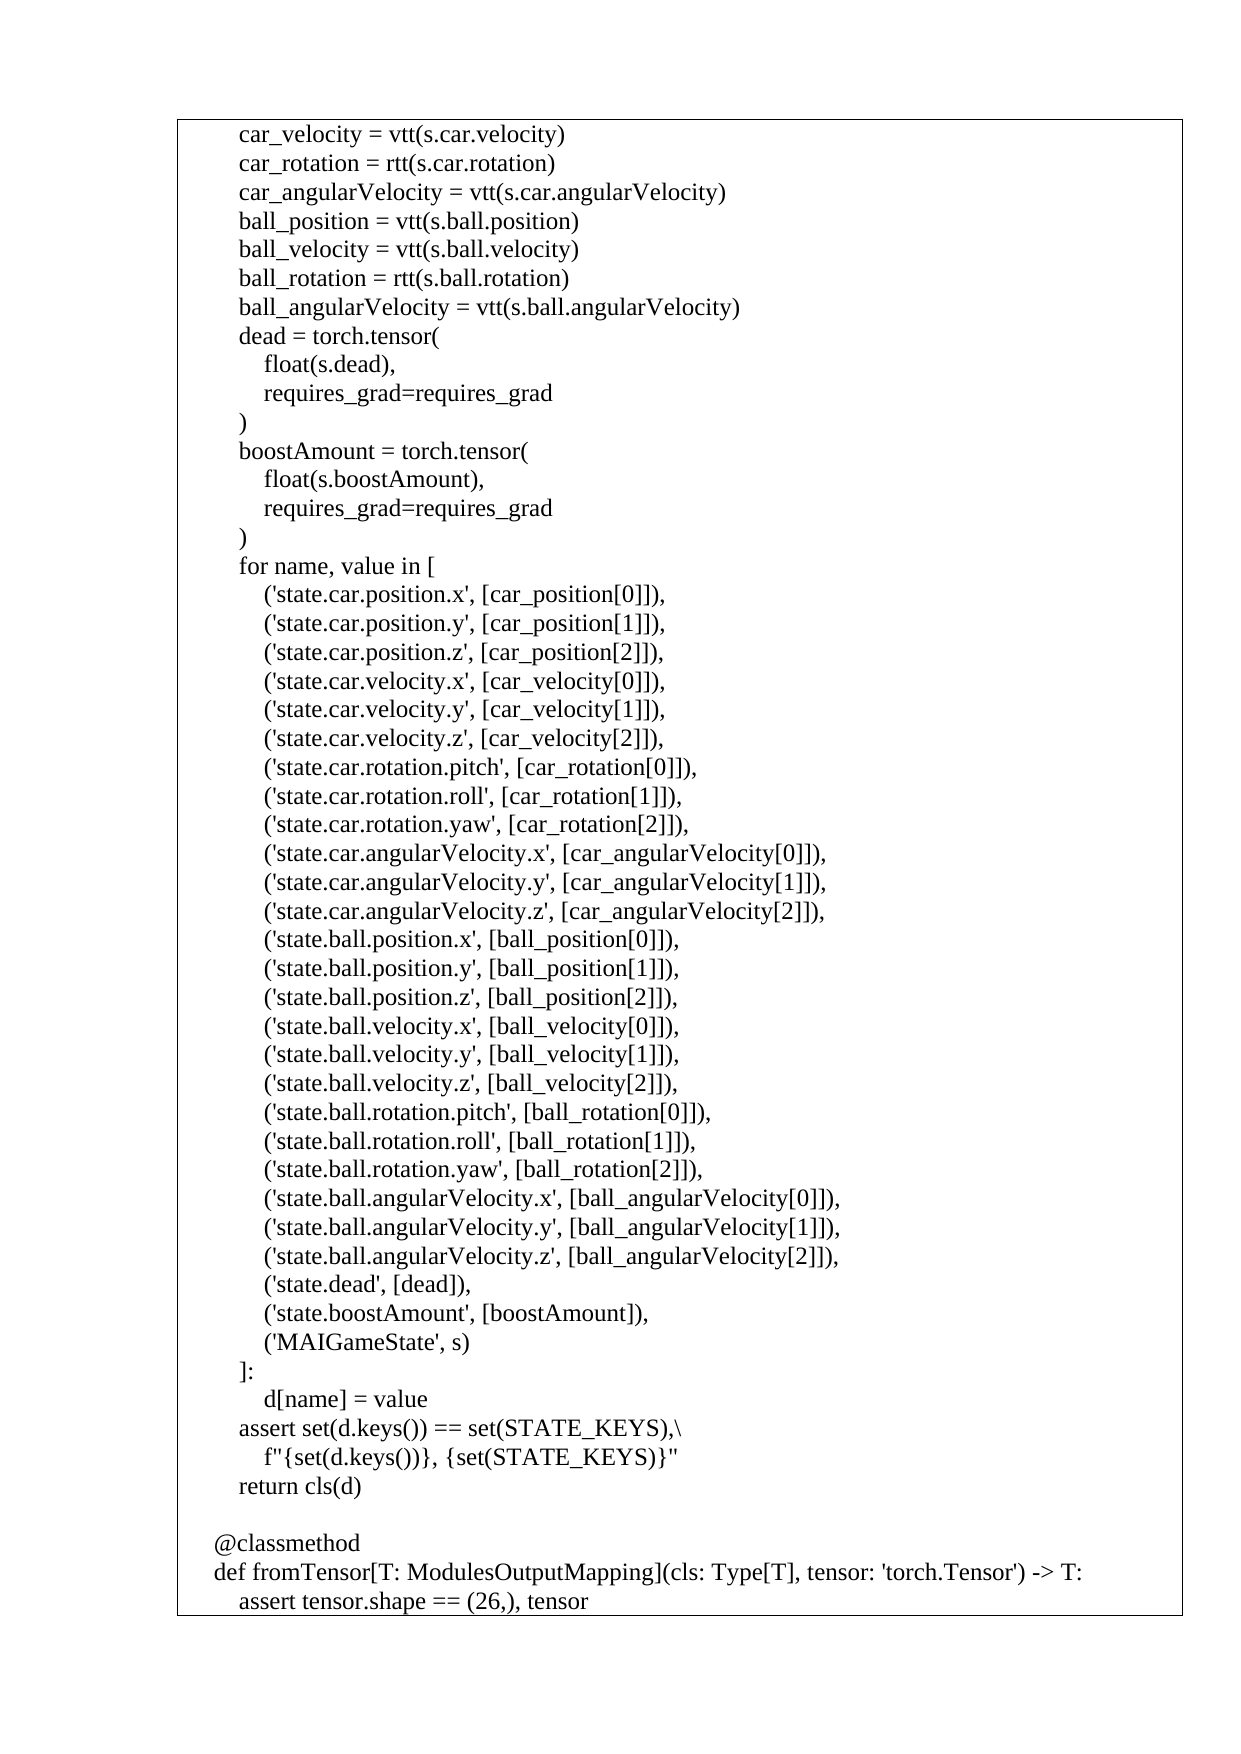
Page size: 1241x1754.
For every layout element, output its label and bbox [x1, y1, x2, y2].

table_header [178, 120, 1182, 1614]
